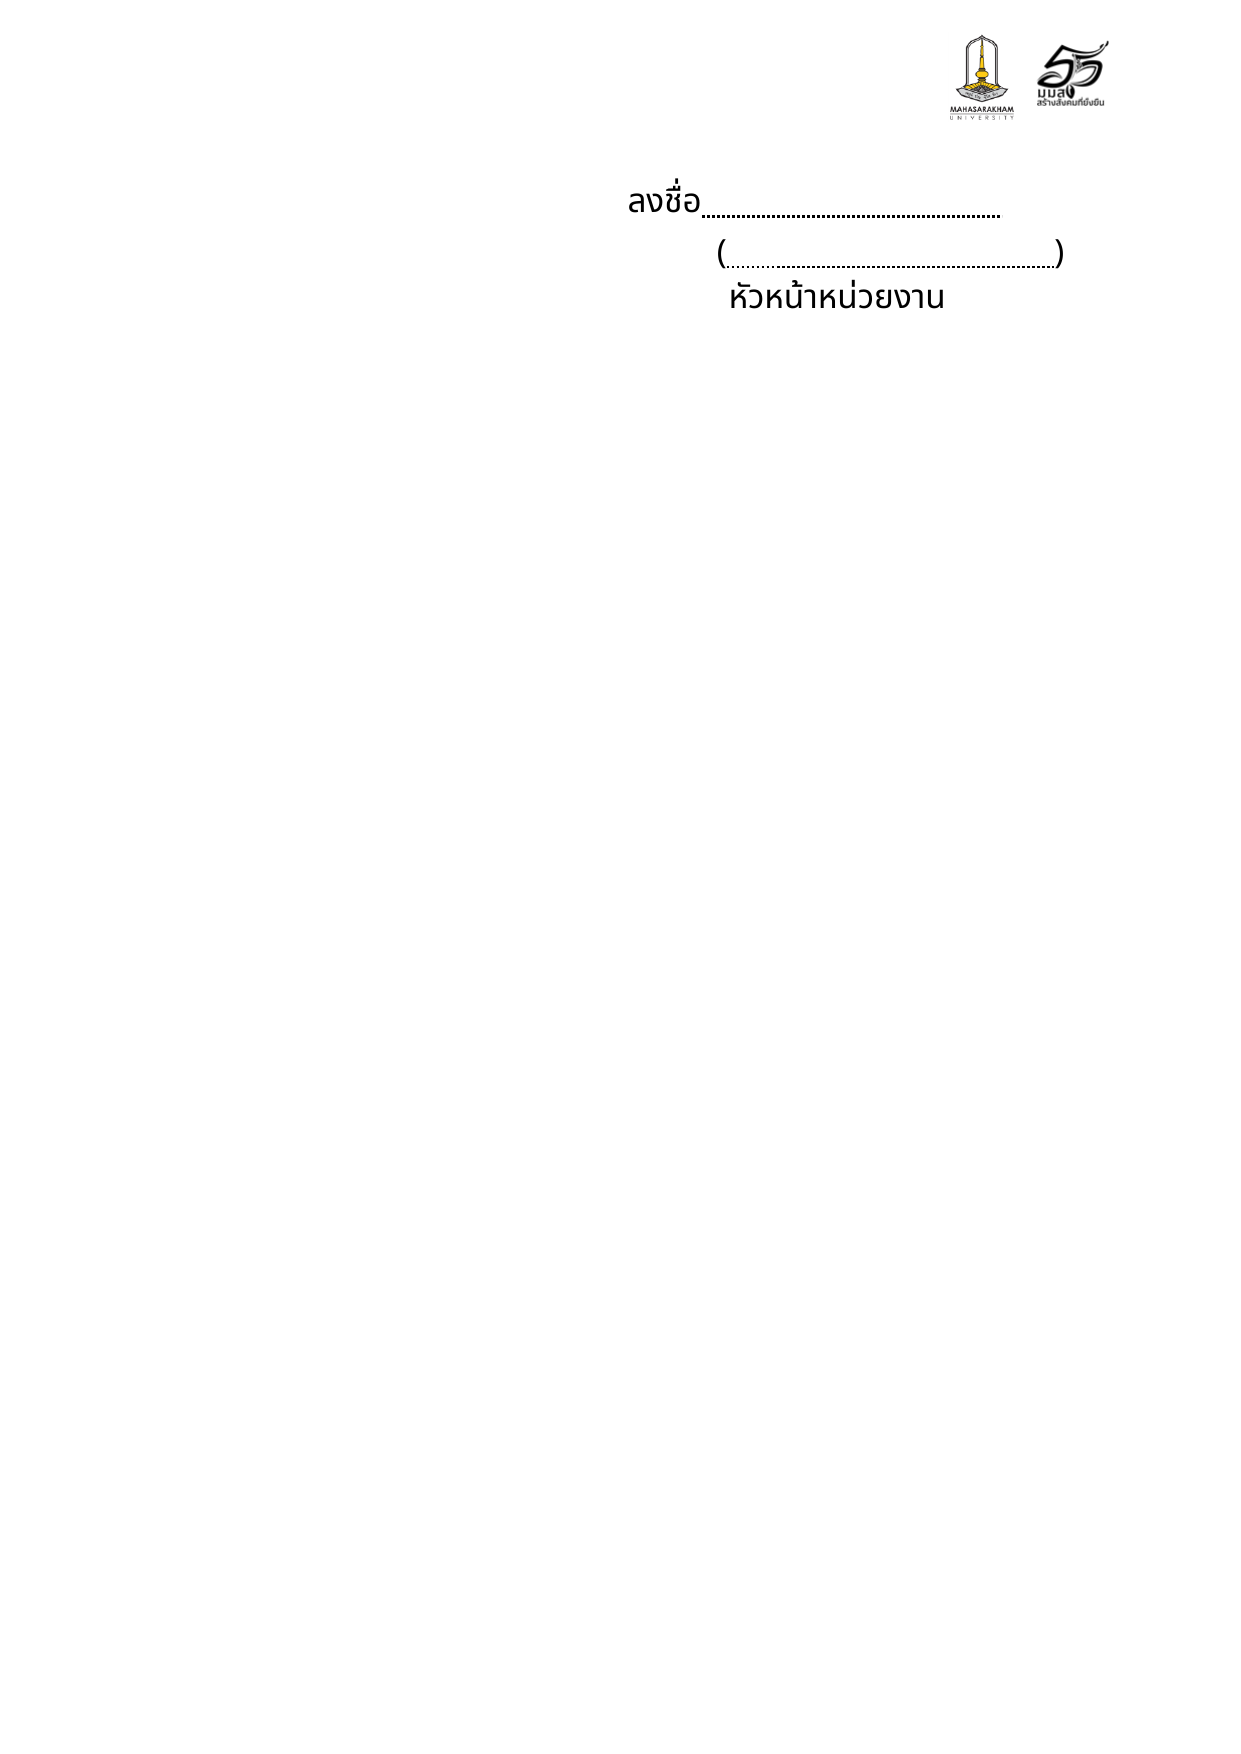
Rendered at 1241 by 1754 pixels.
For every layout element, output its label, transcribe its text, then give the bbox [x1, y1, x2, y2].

text ลงชื่อ ( ) [177, 177, 1122, 273]
subtitle หัวหน้าหน่วยงาน [177, 273, 1122, 323]
picture [948, 32, 1133, 122]
